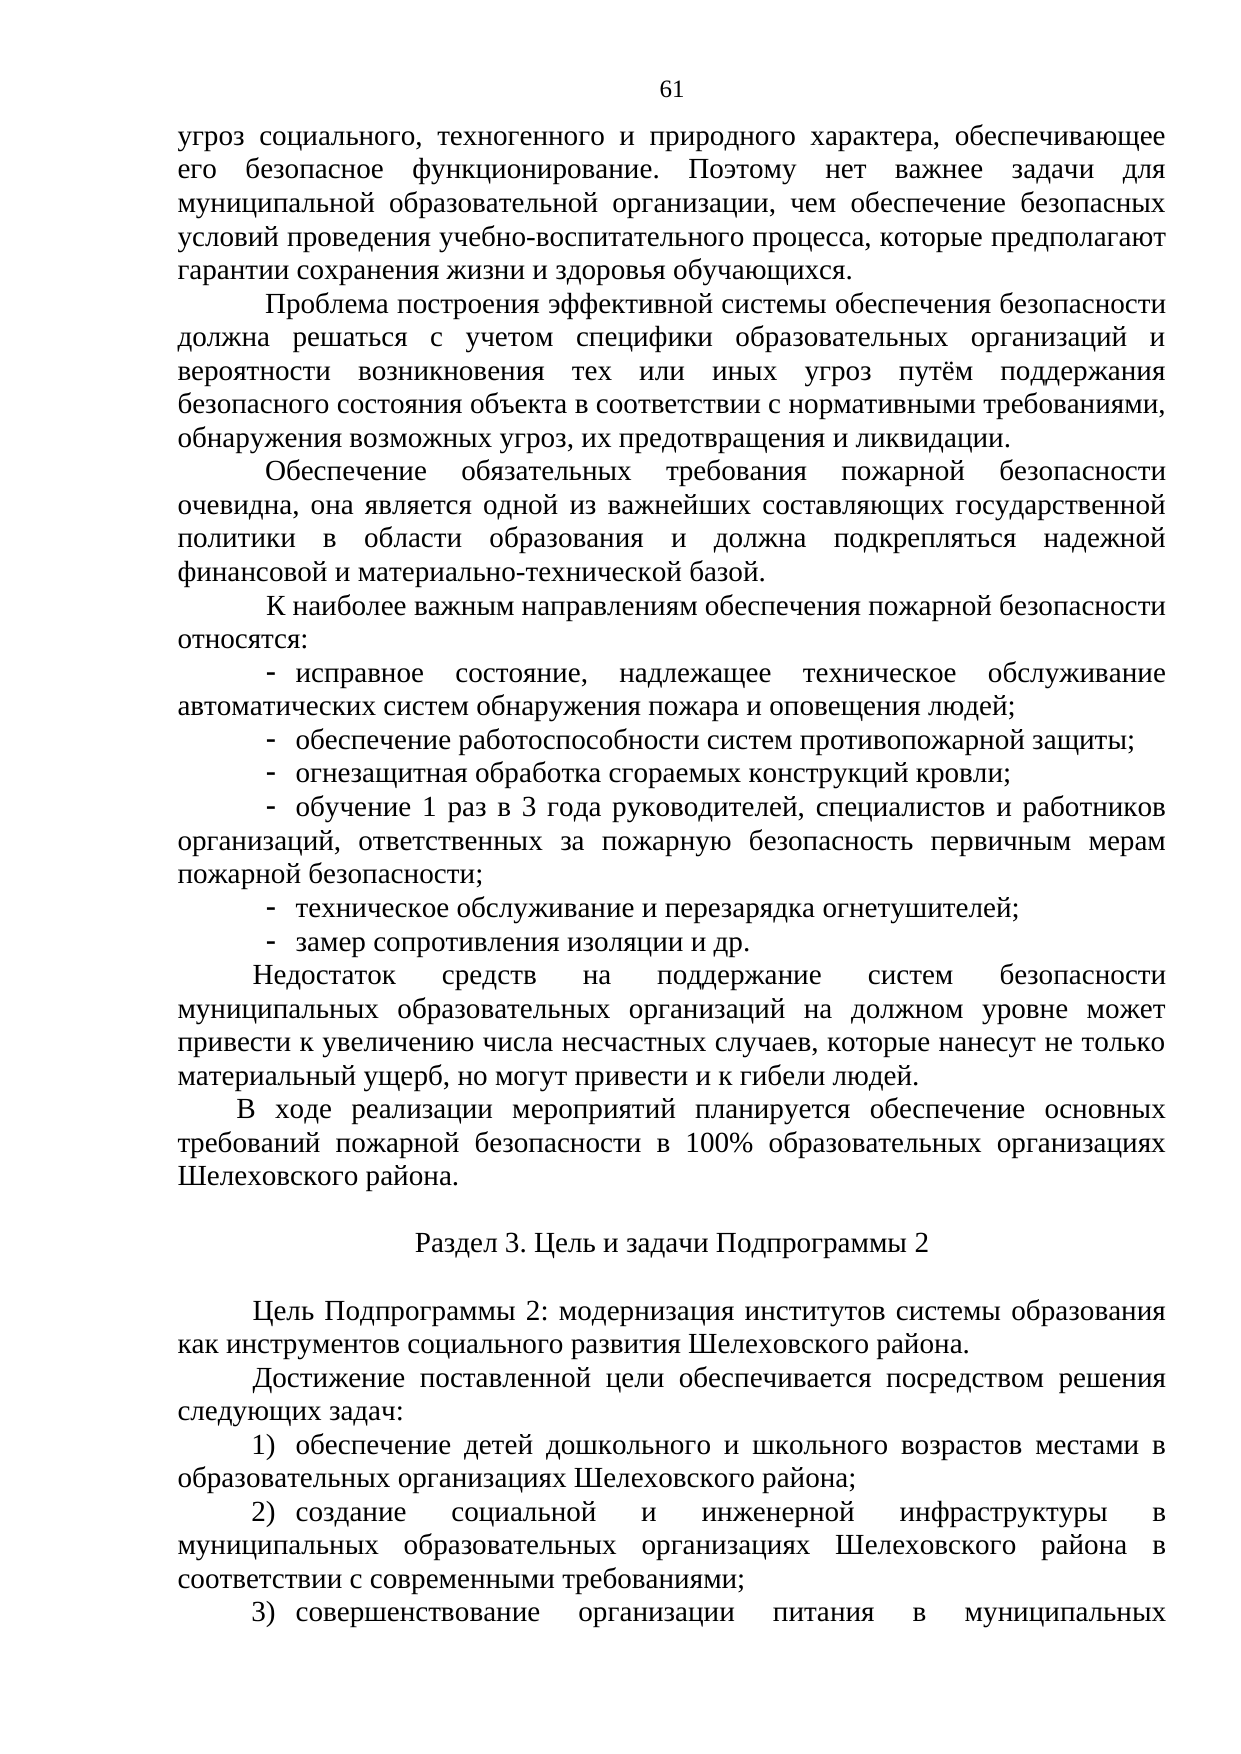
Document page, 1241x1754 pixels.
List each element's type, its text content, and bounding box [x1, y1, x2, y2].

list обучение 1 раз в 3 года руководителей, специалистов и работников организаций, ответственных за пожарную безопасность первичным мерам пожарной безопасности; [177, 789, 1167, 890]
list замер сопротивления изоляции и др. [177, 924, 1167, 957]
text Недостаток средств на поддержание систем безопасности муниципальных образовательных организаций на должном уровне может привести к увеличению числа несчастных случаев, которые нанесут не только материальный ущерб, но могут привести и к гибели людей. [177, 957, 1167, 1091]
text Раздел 3. Цель и задачи Подпрограммы 2 [177, 1226, 1167, 1259]
list исправное состояние, надлежащее техническое обслуживание автоматических систем обнаружения пожара и оповещения людей; [177, 655, 1167, 722]
text В ходе реализации мероприятий планируется обеспечение основных требований пожарной безопасности в 100% образовательных организациях Шелеховского района. [177, 1091, 1167, 1192]
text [177, 118, 1167, 286]
list обеспечение детей дошкольного и школьного возрастов местами в образовательных организациях Шелеховского района; [177, 1427, 1167, 1494]
text Обеспечение обязательных требования пожарной безопасности очевидна, она является одной из важнейших составляющих государственной политики в области образования и должна подкрепляться надежной финансовой и материально-технической базой. [177, 453, 1167, 588]
list создание социальной и инженерной инфраструктуры в муниципальных образовательных организациях Шелеховского района в соответствии с современными требованиями; [177, 1494, 1167, 1594]
text Достижение поставленной цели обеспечивается посредством решения следующих задач: [177, 1360, 1167, 1427]
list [177, 1594, 1167, 1628]
text Цель Подпрограммы 2: модернизация институтов системы образования как инструментов социального развития Шелеховского района. [177, 1293, 1167, 1360]
text К наиболее важным направлениям обеспечения пожарной безопасности относятся: [177, 588, 1167, 655]
text Проблема построения эффективной системы обеспечения безопасности должна решаться с учетом специфики образовательных организаций и вероятности возникновения тех или иных угроз путём поддержания безопасного состояния объекта в соответствии с нормативными требованиями, обнаружения возможных угроз, их предотвращения и ликвидации. [177, 286, 1167, 453]
list техническое обслуживание и перезарядка огнетушителей; [177, 890, 1167, 924]
list огнезащитная обработка сгораемых конструкций кровли; [177, 756, 1167, 789]
list обеспечение работоспособности систем противопожарной защиты; [177, 722, 1167, 756]
